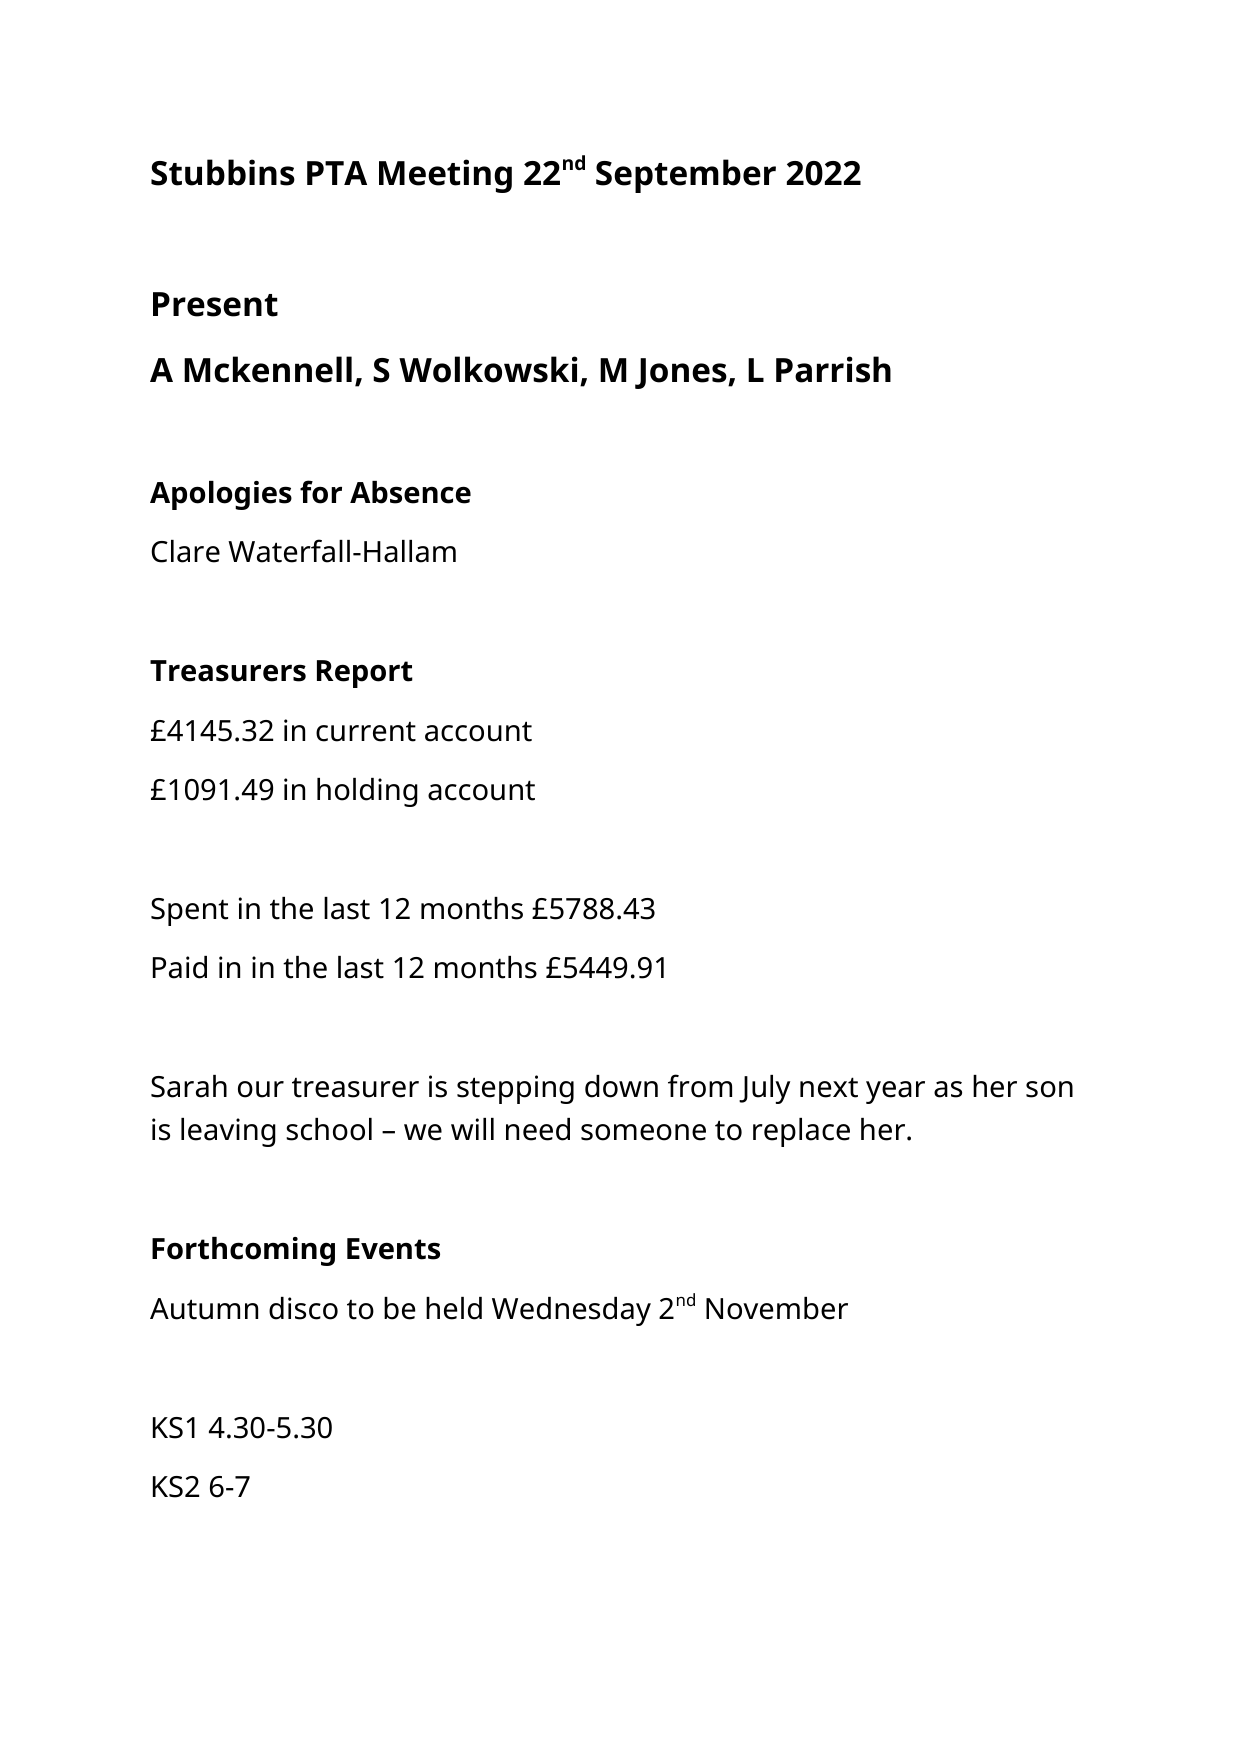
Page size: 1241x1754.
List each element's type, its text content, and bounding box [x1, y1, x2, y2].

text Apologies for Absence [150, 472, 1090, 512]
text Treasurers Report [150, 650, 1090, 690]
text KS1 4.30-5.30 [150, 1407, 1090, 1447]
text Forthcoming Events [150, 1228, 1090, 1268]
text Clare Waterfall-Hallam [150, 531, 1090, 571]
text Spent in the last 12 months £5788.43 [150, 888, 1090, 928]
text Stubbins PTA Meeting 22nd September 2022 [150, 150, 1090, 195]
text Autumn disco to be held Wednesday 2nd November [150, 1288, 1090, 1328]
text £1091.49 in holding account [150, 769, 1090, 809]
text £4145.32 in current account [150, 710, 1090, 749]
text KS2 6-7 [150, 1466, 1090, 1506]
text A Mckennell, S Wolkowski, M Jones, L Parrish [150, 347, 1090, 392]
text Present [150, 281, 1090, 327]
text Paid in in the last 12 months £5449.91 [150, 948, 1090, 987]
text Sarah our treasurer is stepping down from July next year as her son is leaving school – we will need someone to replace her. [150, 1067, 1090, 1149]
